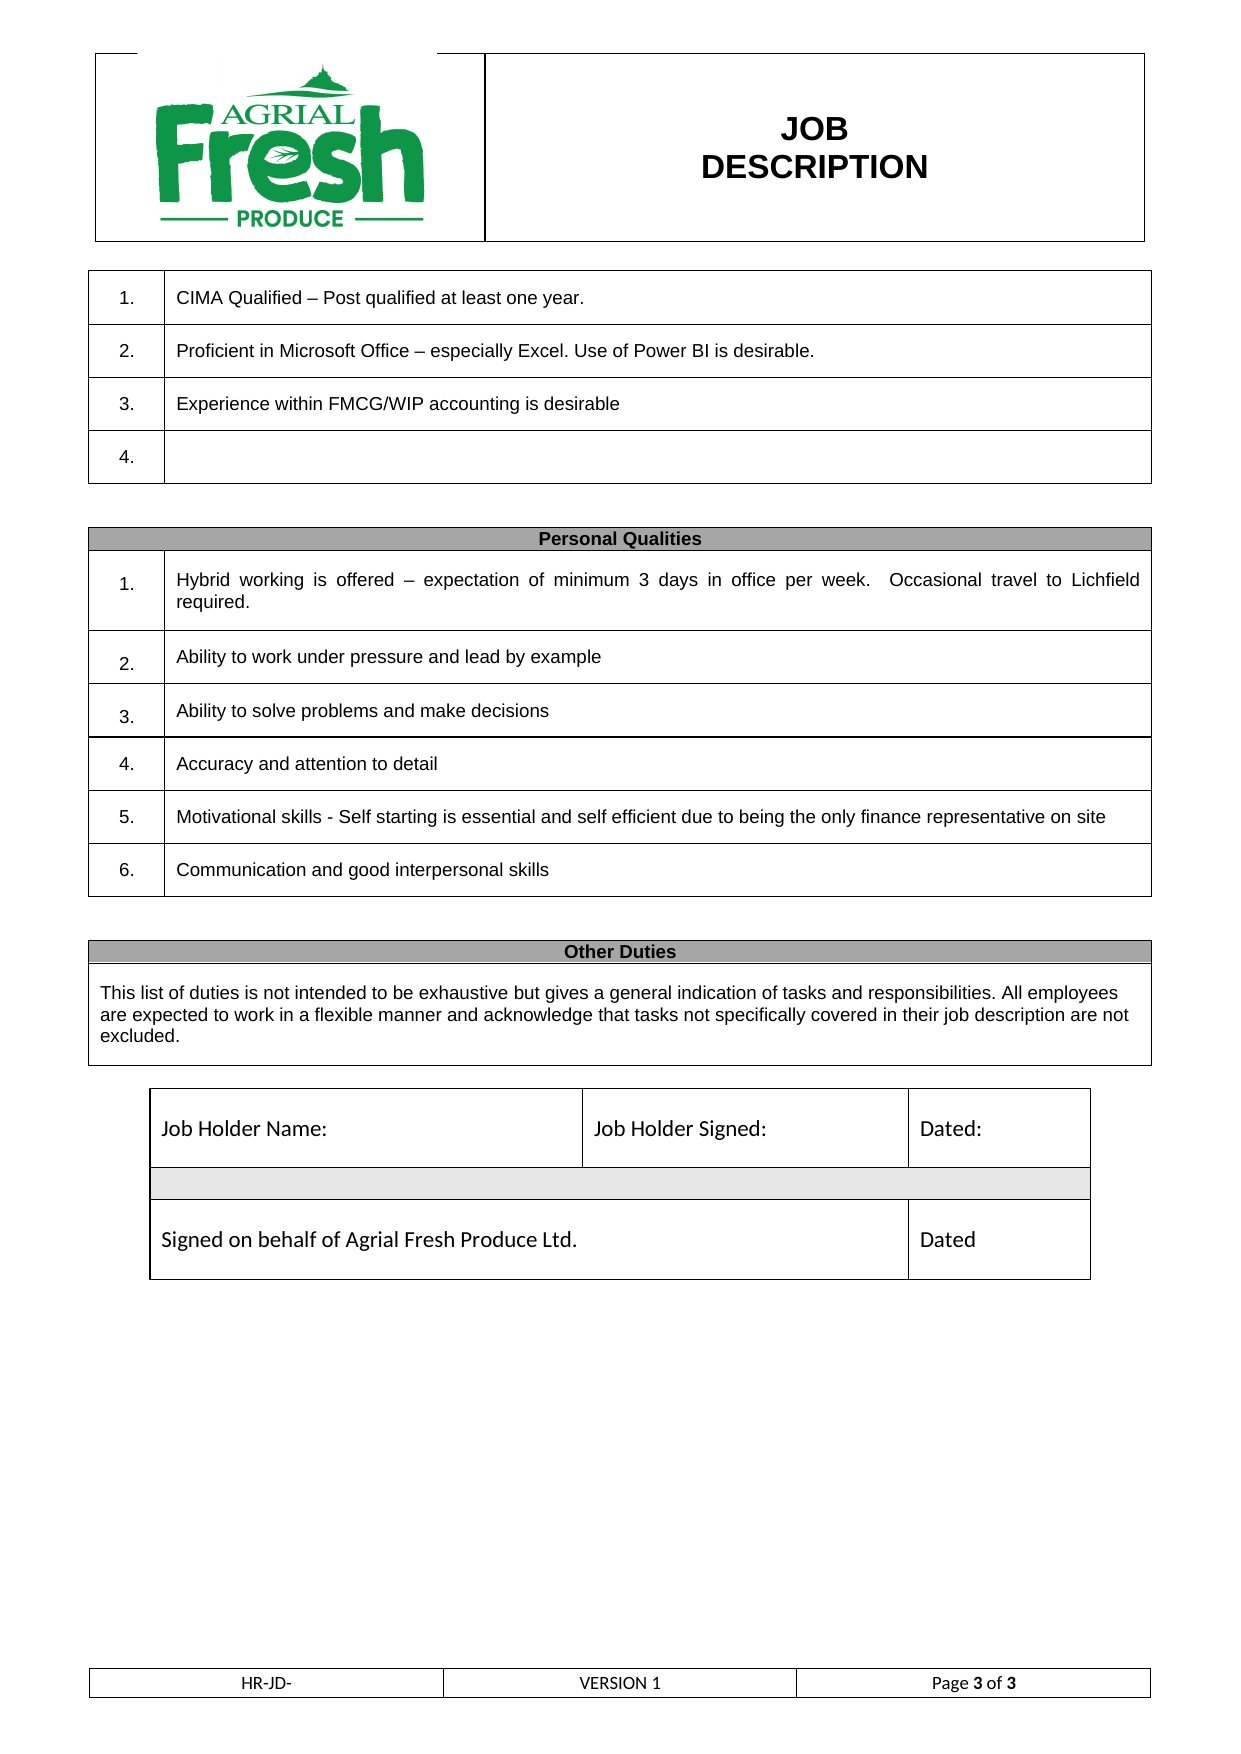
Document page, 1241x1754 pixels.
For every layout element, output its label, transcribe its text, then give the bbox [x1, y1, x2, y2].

table_header Job Holder Name: [151, 1089, 582, 1167]
table_header Personal Qualities [89, 528, 1151, 550]
table_header Job Holder Signed: [583, 1089, 908, 1167]
table_cell 3. [89, 378, 164, 430]
table_cell Ability to solve problems and make decisions [165, 684, 1151, 736]
table_header Other Duties [89, 941, 1151, 962]
table_cell Hybrid working is offered – expectation of minimum 3 days in office per week. Occasional travel to Lichfield required. [165, 551, 1151, 630]
table_cell Communication and good interpersonal skills [165, 844, 1151, 896]
table_cell Experience within FMCG/WIP accounting is desirable [165, 378, 1151, 430]
table_cell CIMA Qualified – Post qualified at least one year. [165, 271, 1151, 323]
table_cell 4. [89, 738, 164, 789]
table_cell 1. [89, 271, 164, 323]
table_cell 3. [89, 684, 164, 736]
table_cell 6. [89, 844, 164, 896]
table_cell [151, 1168, 1090, 1199]
table_cell Proficient in Microsoft Office – especially Excel. Use of Power BI is desirable. [165, 325, 1151, 377]
table_cell Ability to work under pressure and lead by example [165, 631, 1151, 683]
table_cell 1. [89, 551, 164, 630]
picture [137, 53, 437, 238]
table_cell Dated [909, 1200, 1090, 1279]
table_cell Accuracy and attention to detail [165, 738, 1151, 789]
table_cell Motivational skills - Self starting is essential and self efficient due to being the only finance representative on site [165, 791, 1151, 843]
table_cell 2. [89, 325, 164, 377]
table_cell 5. [89, 791, 164, 843]
table_cell 4. [89, 431, 164, 483]
table_cell 2. [89, 631, 164, 683]
table_cell Signed on behalf of Agrial Fresh Produce Ltd. [151, 1200, 908, 1279]
table_header Dated: [909, 1089, 1090, 1167]
table_cell This list of duties is not intended to be exhaustive but gives a general indication of tasks and responsibilities. All employees are expected to work in a flexible manner and acknowledge that tasks not specifically covered in their job description are not excluded. [89, 964, 1151, 1065]
table_cell [165, 431, 1151, 483]
